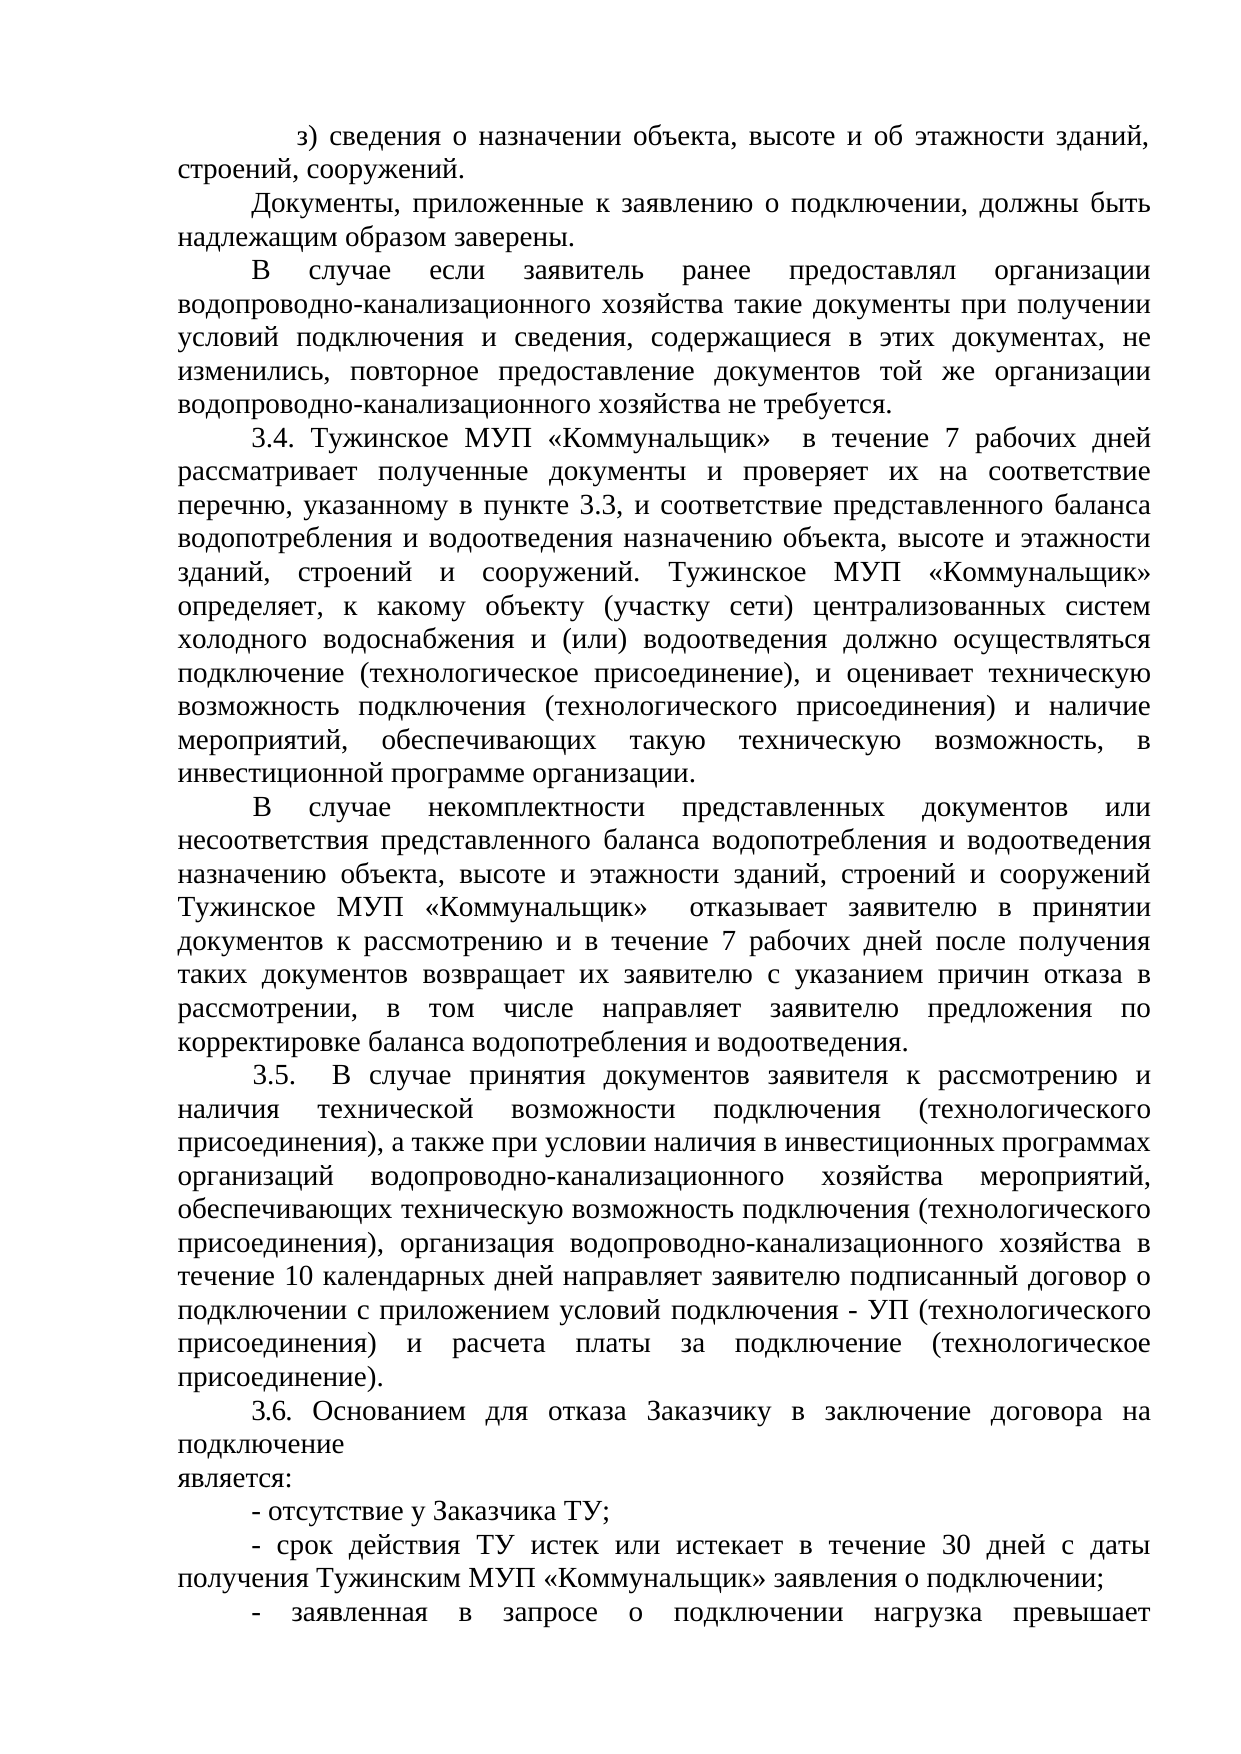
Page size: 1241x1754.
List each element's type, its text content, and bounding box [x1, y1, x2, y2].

text - отсутствие у Заказчика ТУ; [177, 1493, 1152, 1527]
text В случае некомплектности представленных документов или несоответствия представленного баланса водопотребления и водоотведения назначению объекта, высоте и этажности зданий, строений и сооружений Тужинское МУП «Коммунальщик» отказывает заявителю в принятии документов к рассмотрению и в течение 7 рабочих дней после получения таких документов возвращает их заявителю с указанием причин отказа в рассмотрении, в том числе направляет заявителю предложения по корректировке баланса водопотребления и водоотведения. [177, 789, 1152, 1057]
text 3.5. В случае принятия документов заявителя к рассмотрению и наличия технической возможности подключения (технологического присоединения), а также при условии наличия в инвестиционных программах организаций водопроводно-канализационного хозяйства мероприятий, обеспечивающих техническую возможность подключения (технологического присоединения), организация водопроводно-канализационного хозяйства в течение 10 календарных дней направляет заявителю подписанный договор о подключении с приложением условий подключения - УП (технологического присоединения) и расчета платы за подключение (технологическое присоединение). [177, 1057, 1152, 1393]
text Документы, приложенные к заявлению о подключении, должны быть надлежащим образом заверены. [177, 185, 1152, 252]
text 3.6. Основанием для отказа Заказчику в заключение договора на подключение является: [177, 1393, 1152, 1493]
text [177, 1594, 1152, 1627]
text В случае если заявитель ранее предоставлял организации водопроводно-канализационного хозяйства такие документы при получении условий подключения и сведения, содержащиеся в этих документах, не изменились, повторное предоставление документов той же организации водопроводно-канализационного хозяйства не требуется. [177, 252, 1152, 420]
text 3.4. Тужинское МУП «Коммунальщик» в течение 7 рабочих дней рассматривает полученные документы и проверяет их на соответствие перечню, указанному в пункте 3.3, и соответствие представленного баланса водопотребления и водоотведения назначению объекта, высоте и этажности зданий, строений и сооружений. Тужинское МУП «Коммунальщик» определяет, к какому объекту (участку сети) централизованных систем холодного водоснабжения и (или) водоотведения должно осуществляться подключение (технологическое присоединение), и оценивает техническую возможность подключения (технологического присоединения) и наличие мероприятий, обеспечивающих такую техническую возможность, в инвестиционной программе организации. [177, 420, 1152, 789]
text - срок действия ТУ истек или истекает в течение 30 дней с даты получения Тужинским МУП «Коммунальщик» заявления о подключении; [177, 1527, 1152, 1594]
text з) сведения о назначении объекта, высоте и об этажности зданий, строений, сооружений. [177, 118, 1152, 185]
